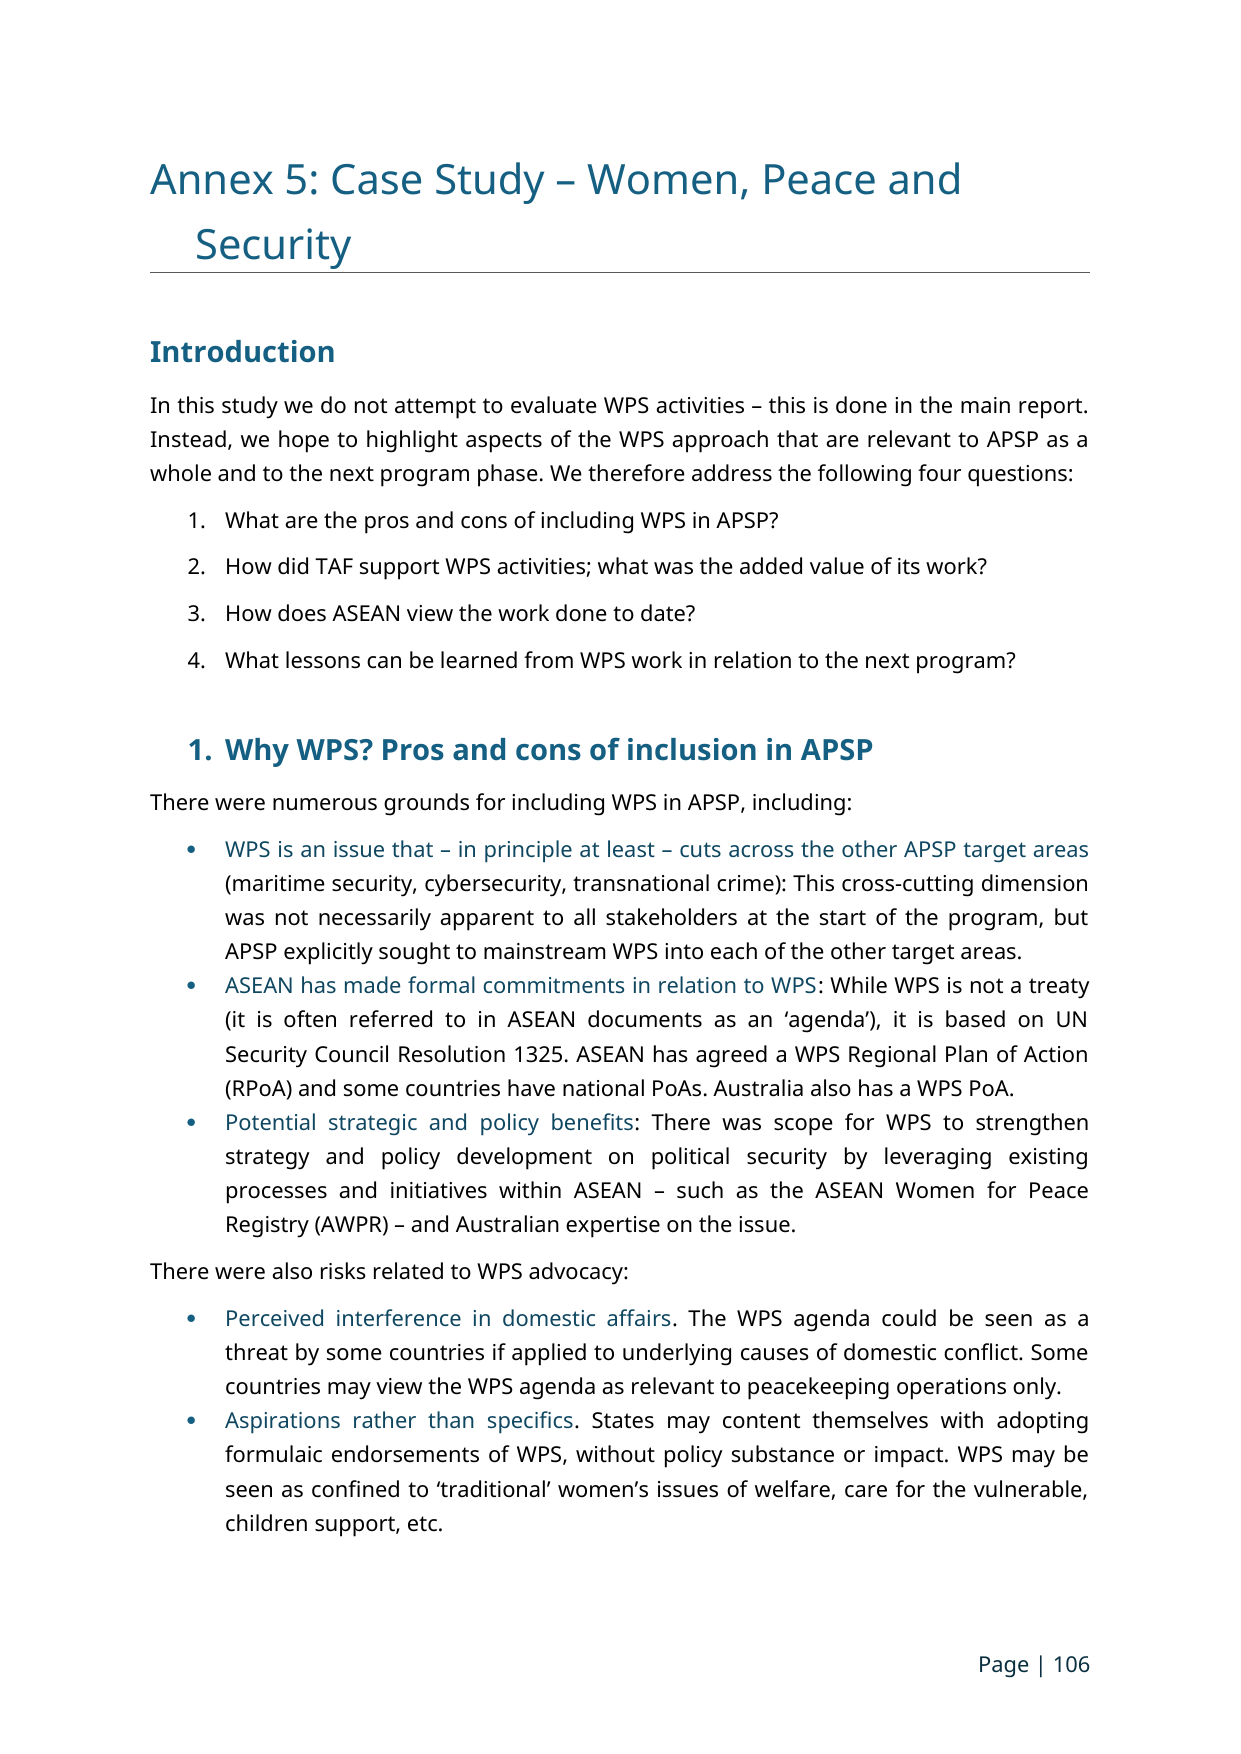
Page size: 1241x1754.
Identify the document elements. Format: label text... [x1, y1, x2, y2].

list ASEAN has made formal commitments in relation to WPS: While WPS is not a treaty (it is often referred to in ASEAN documents as an ‘agenda’), it is based on UN Security Council Resolution 1325. ASEAN has agreed a WPS Regional Plan of Action (RPoA) and some countries have national PoAs. Australia also has a WPS PoA. [187, 970, 1090, 1102]
list What are the pros and cons of including WPS in APSP? [187, 504, 1090, 534]
list What lessons can be learned from WPS work in relation to the next program? [187, 644, 1090, 674]
text There were numerous grounds for including WPS in APSP, including: [150, 787, 1090, 817]
list How does ASEAN view the work done to date? [187, 598, 1090, 628]
list Perceived interference in domestic affairs. The WPS agenda could be seen as a threat by some countries if applied to underlying causes of domestic conflict. Some countries may view the WPS agenda as relevant to peacekeeping operations only. [187, 1303, 1090, 1401]
text There were also risks related to WPS advocacy: [150, 1256, 1090, 1286]
list Potential strategic and policy benefits: There was scope for WPS to strengthen strategy and policy development on political security by leveraging existing processes and initiatives within ASEAN – such as the ASEAN Women for Peace Registry (AWPR) – and Australian expertise on the issue. [187, 1107, 1090, 1239]
list Aspirations rather than specifics. States may content themselves with adopting formulaic endorsements of WPS, without policy substance or impact. WPS may be seen as confined to ‘traditional’ women’s issues of welfare, care for the vulnerable, children support, etc. [187, 1405, 1090, 1537]
list How did TAF support WPS activities; what was the added value of its work? [187, 551, 1090, 581]
list WPS is an issue that – in principle at least – cuts across the other APSP target areas (maritime security, cybersecurity, transnational crime): This cross-cutting dimension was not necessarily apparent to all stakeholders at the start of the program, but APSP explicitly sought to mainstream WPS into each of the other target areas. [187, 833, 1090, 966]
text In this study we do not attempt to evaluate WPS activities – this is done in the main report. Instead, we hope to highlight aspects of the WPS approach that are relevant to APSP as a whole and to the next program phase. We therefore address the following four questions: [150, 389, 1090, 488]
subtitle Introduction [150, 331, 1090, 371]
subtitle Annex 5: Case Study – Women, Peace and Security [150, 150, 1090, 272]
subtitle Why WPS? Pros and cons of inclusion in APSP [187, 729, 1090, 768]
